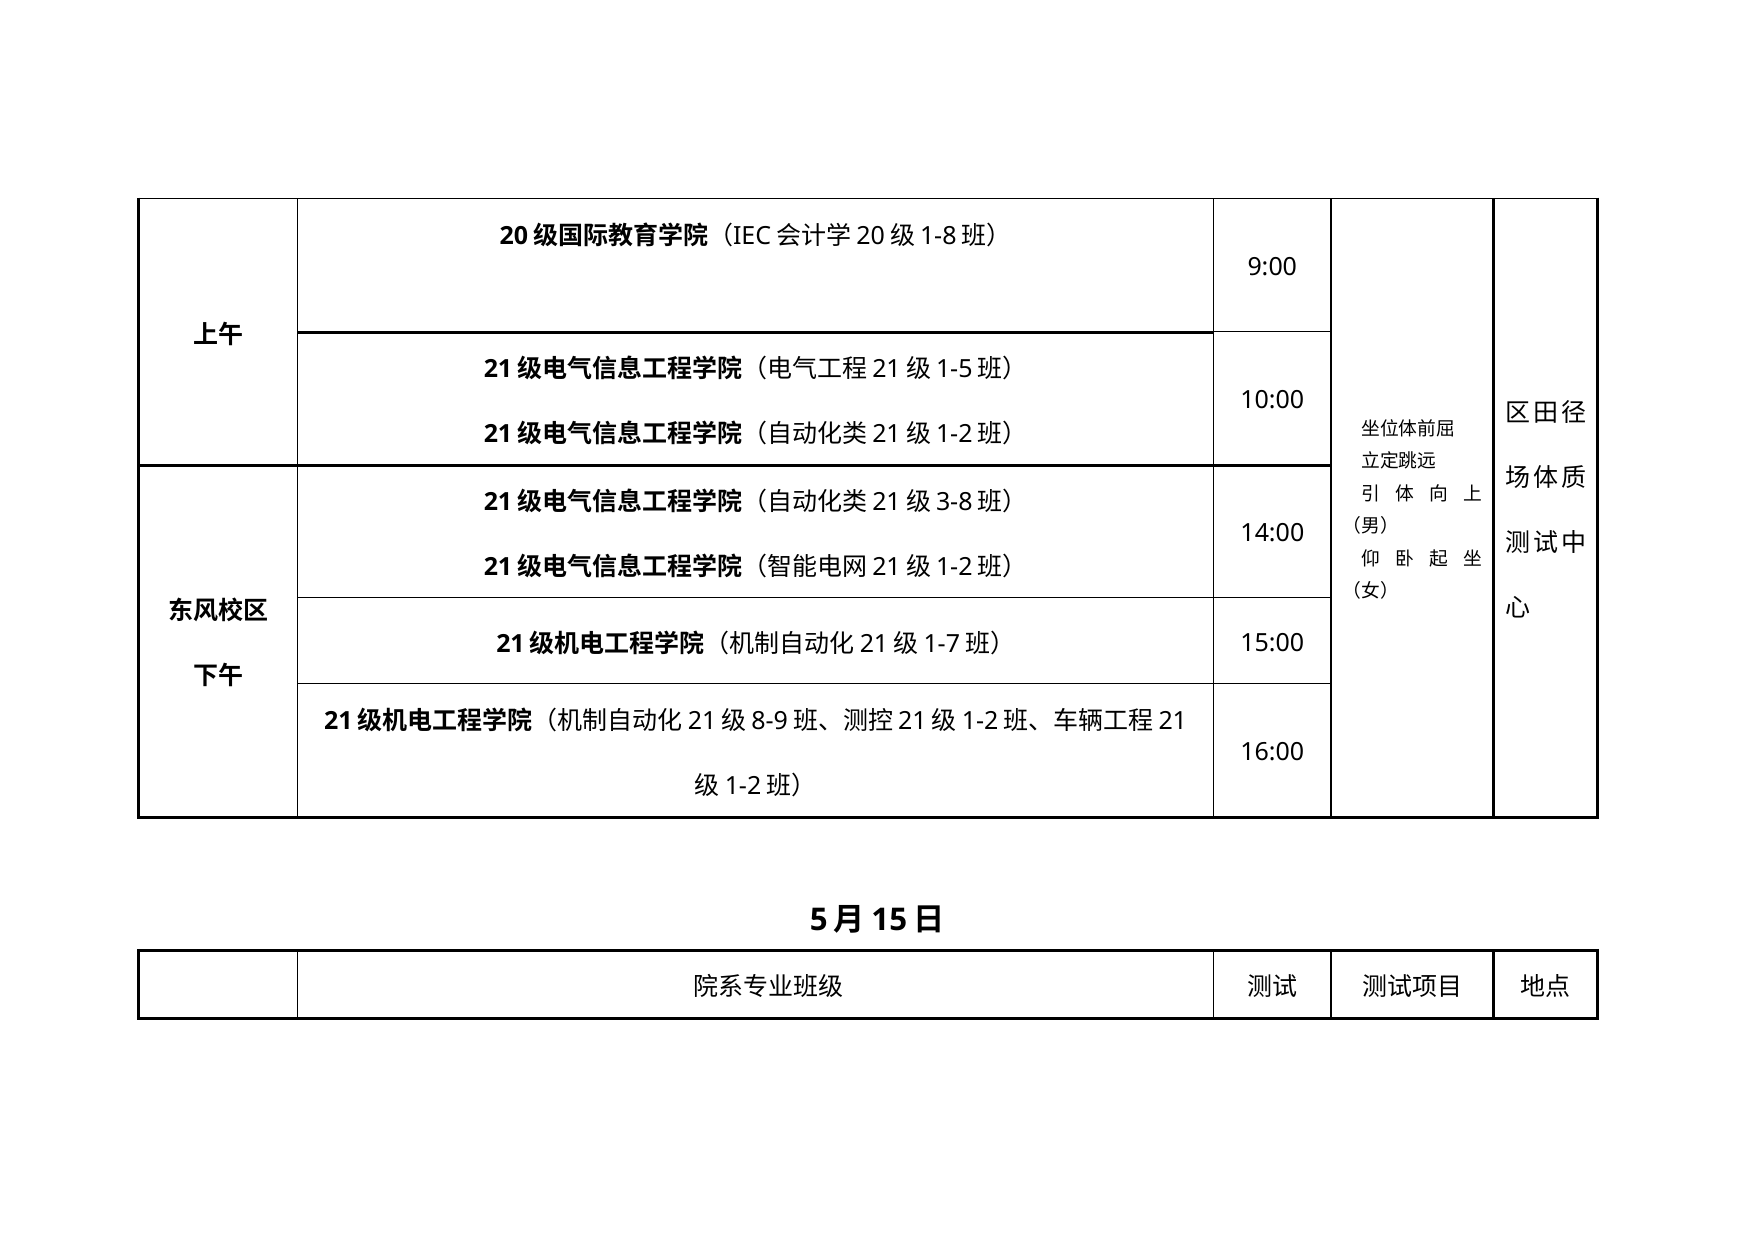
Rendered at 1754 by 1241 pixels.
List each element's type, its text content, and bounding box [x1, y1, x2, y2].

table_cell 21级电气信息工程学院（电气工程21级1-5班） 21级电气信息工程学院（自动化类21级1-2班） [298, 334, 1213, 464]
table_header 地点 [1495, 952, 1596, 1017]
table_cell 15:00 [1214, 598, 1330, 683]
table_cell 东风校区 下午 [140, 467, 297, 816]
table_cell 东风校区田径场体质测试中心 [1495, 199, 1596, 816]
table_cell 14:00 [1214, 467, 1330, 597]
table_cell 21级机电工程学院（机制自动化21级8-9班、测控21级1-2班、车辆工程21级1-2班） [298, 684, 1213, 816]
table_cell 东风校区 上午 [140, 199, 297, 464]
table_cell 10:00 [1214, 332, 1330, 464]
table_cell 21级电气信息工程学院（自动化类21级3-8班） 21级电气信息工程学院（智能电网21级1-2班） [298, 467, 1213, 597]
table_header 测试项目 [1332, 952, 1492, 1017]
text 5月15日 [150, 884, 1604, 949]
table_cell 16:00 [1214, 684, 1330, 816]
table_cell 21级机电工程学院（机制自动化21级1-7班） [298, 598, 1213, 683]
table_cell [1332, 199, 1492, 816]
table_cell 20级国际教育学院（IEC会计学20级1-8班） [298, 199, 1213, 331]
table_header 院系专业班级 [298, 952, 1213, 1017]
table_cell 9:00 [1214, 199, 1330, 331]
table_header [140, 952, 297, 1017]
table_header 测试 开始时间 [1214, 952, 1330, 1017]
